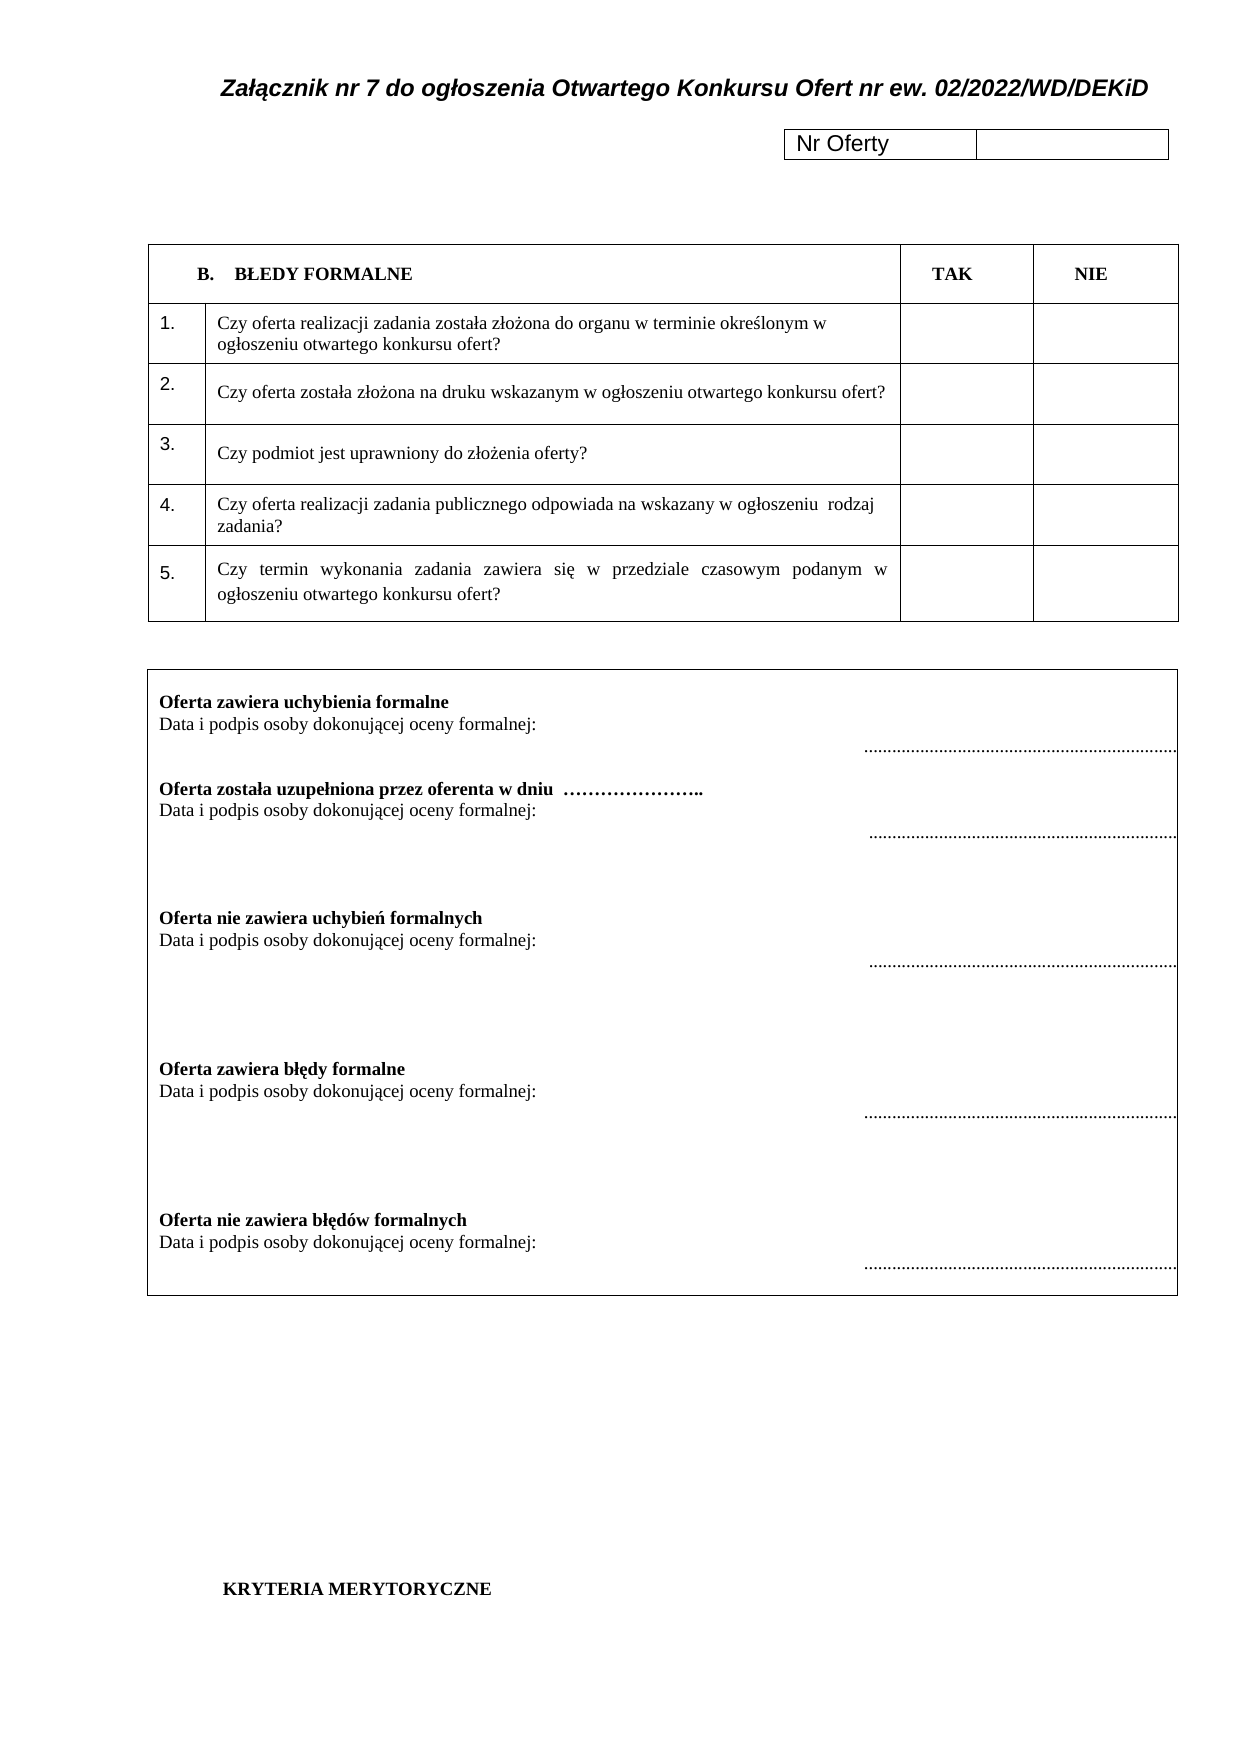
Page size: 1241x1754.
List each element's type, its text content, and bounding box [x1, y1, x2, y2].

table_cell [901, 546, 1033, 621]
table_cell [149, 546, 205, 621]
table_cell [1034, 485, 1178, 545]
table_cell [901, 425, 1033, 484]
table_cell Czy podmiot jest uprawniony do złożenia oferty? [206, 425, 900, 484]
table_cell [1034, 425, 1178, 484]
table_cell Czy oferta została złożona na druku wskazanym w ogłoszeniu otwartego konkursu ofert? [206, 364, 900, 424]
table_cell [149, 485, 205, 545]
table_header Oferta zawiera uchybienia formalne Data i podpis osoby dokonującej oceny formalnej: ................................................................... Oferta została uzupełniona przez oferenta w dniu ………………….. Data i podpis osoby dokonującej oceny formalnej: .................................................................. Oferta nie zawiera uchybień formalnych Data i podpis osoby dokonującej oceny formalnej: .................................................................. Oferta zawiera błędy formalne Data i podpis osoby dokonującej oceny formalnej: ................................................................... Oferta nie zawiera błędów formalnych Data i podpis osoby dokonującej oceny formalnej: ................................................................... [148, 670, 1177, 1295]
table_cell [1034, 364, 1178, 424]
table_cell Czy oferta realizacji zadania publicznego odpowiada na wskazany w ogłoszeniu rodzaj zadania? [206, 485, 900, 545]
list KRYTERIA MERYTORYCZNE [223, 1577, 1152, 1599]
table_cell [1034, 546, 1178, 621]
table_cell [149, 304, 205, 363]
table_cell Czy termin wykonania zadania zawiera się w przedziale czasowym podanym w ogłoszeniu otwartego konkursu ofert? [206, 546, 900, 621]
table_cell [901, 364, 1033, 424]
table_cell [149, 364, 205, 424]
table_cell Czy oferta realizacji zadania została złożona do organu w terminie określonym w ogłoszeniu otwartego konkursu ofert? [206, 304, 900, 363]
table_cell [1034, 304, 1178, 363]
table_cell [901, 485, 1033, 545]
table_cell [149, 425, 205, 484]
table_header NIE [1034, 245, 1178, 303]
table_cell [901, 304, 1033, 363]
table_header BŁEDY FORMALNE [149, 245, 900, 303]
table_header TAK [901, 245, 1033, 303]
